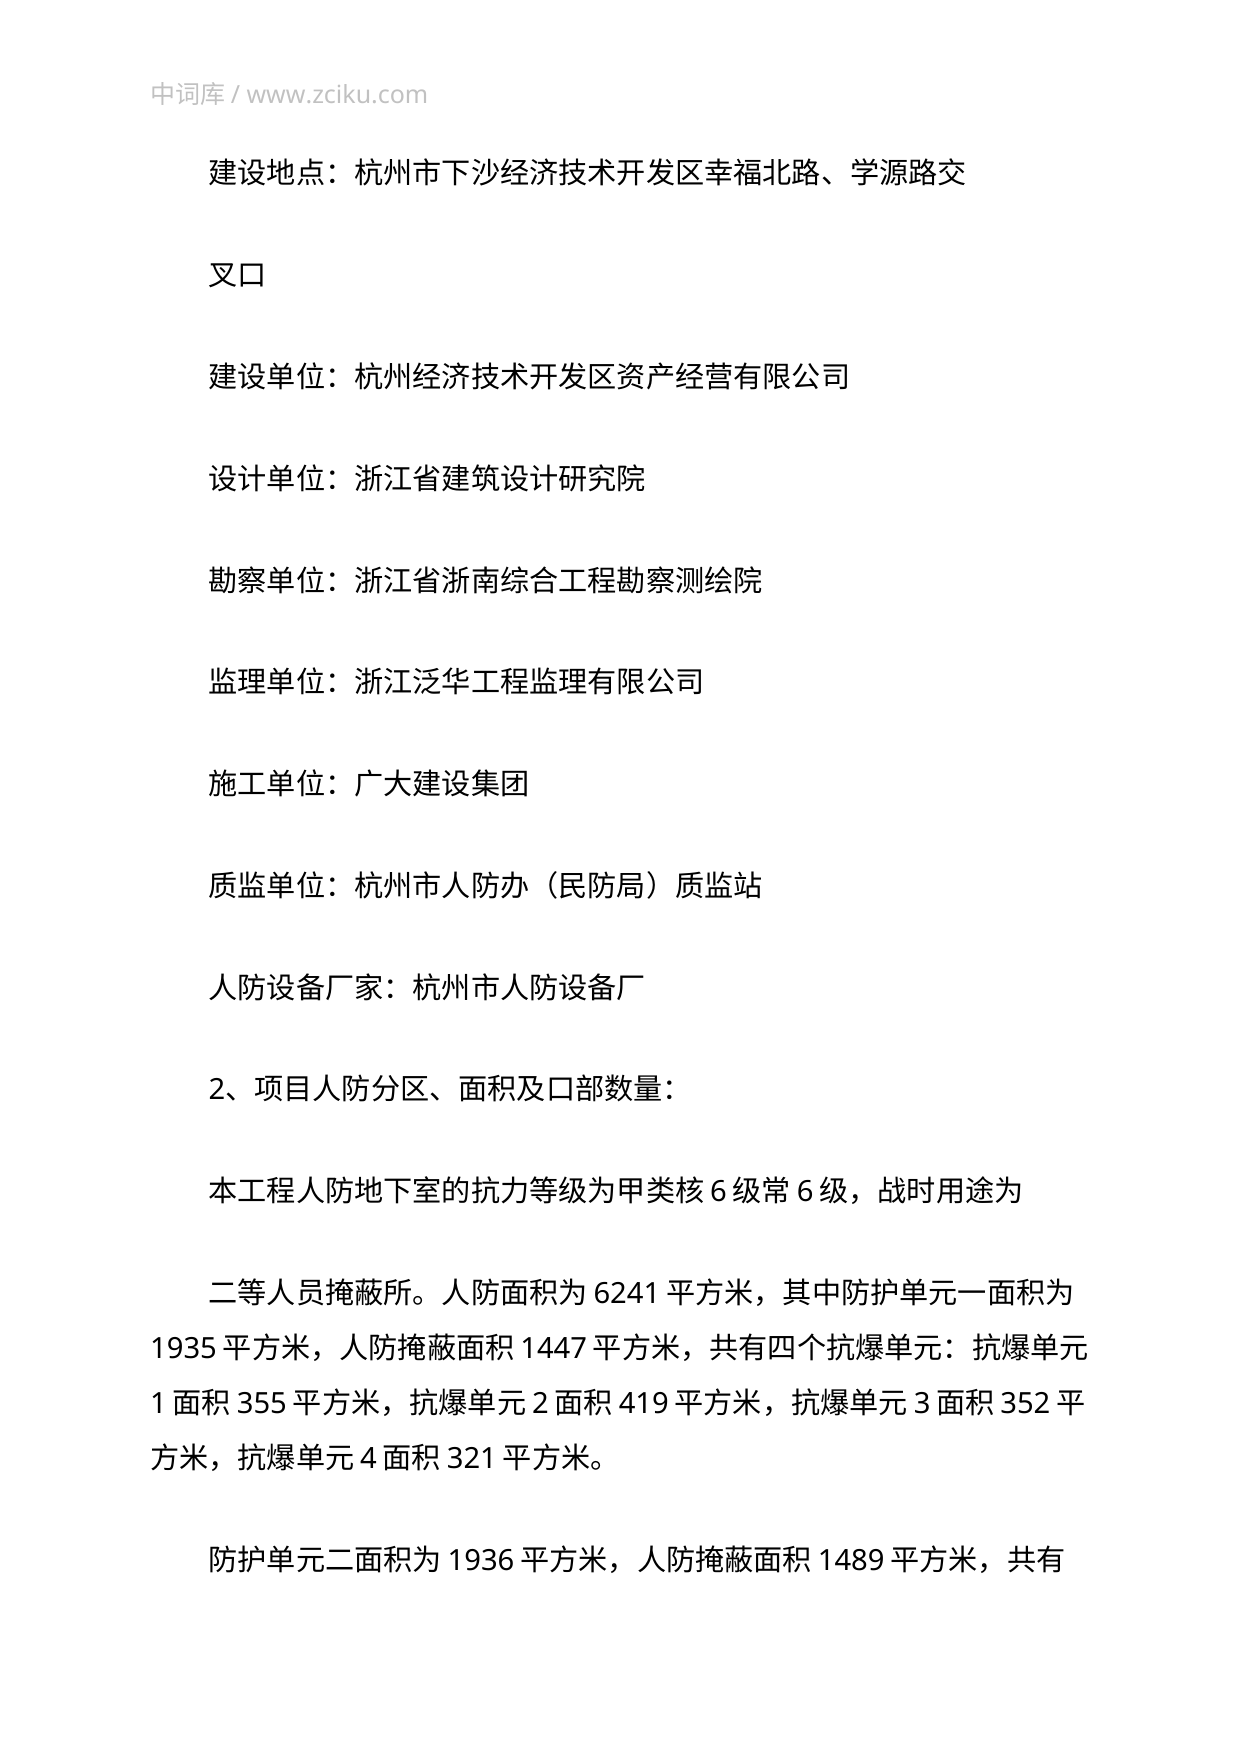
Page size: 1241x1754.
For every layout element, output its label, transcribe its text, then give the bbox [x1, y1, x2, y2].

text 勘察单位：浙江省浙南综合工程勘察测绘院 [150, 557, 1090, 599]
text 监理单位：浙江泛华工程监理有限公司 [150, 659, 1090, 701]
text 本工程人防地下室的抗力等级为甲类核6级常6级，战时用途为 [150, 1168, 1090, 1210]
text 质监单位：杭州市人防办（民防局）质监站 [150, 862, 1090, 905]
text 建设单位：杭州经济技术开发区资产经营有限公司 [150, 353, 1090, 396]
text 二等人员掩蔽所。人防面积为6241平方米，其中防护单元一面积为1935平方米，人防掩蔽面积1447平方米，共有四个抗爆单元：抗爆单元1面积355平方米，抗爆单元2面积419平方米，抗爆单元3面积352平方米，抗爆单元4面积321平方米。 [150, 1270, 1090, 1477]
text 人防设备厂家：杭州市人防设备厂 [150, 964, 1090, 1006]
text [150, 1537, 1090, 1579]
text 设计单位：浙江省建筑设计研究院 [150, 455, 1090, 498]
text 叉口 [150, 252, 1090, 294]
text 施工单位：广大建设集团 [150, 761, 1090, 803]
text 2、项目人防分区、面积及口部数量： [150, 1066, 1090, 1108]
text 建设地点：杭州市下沙经济技术开发区幸福北路、学源路交 [150, 150, 1090, 192]
